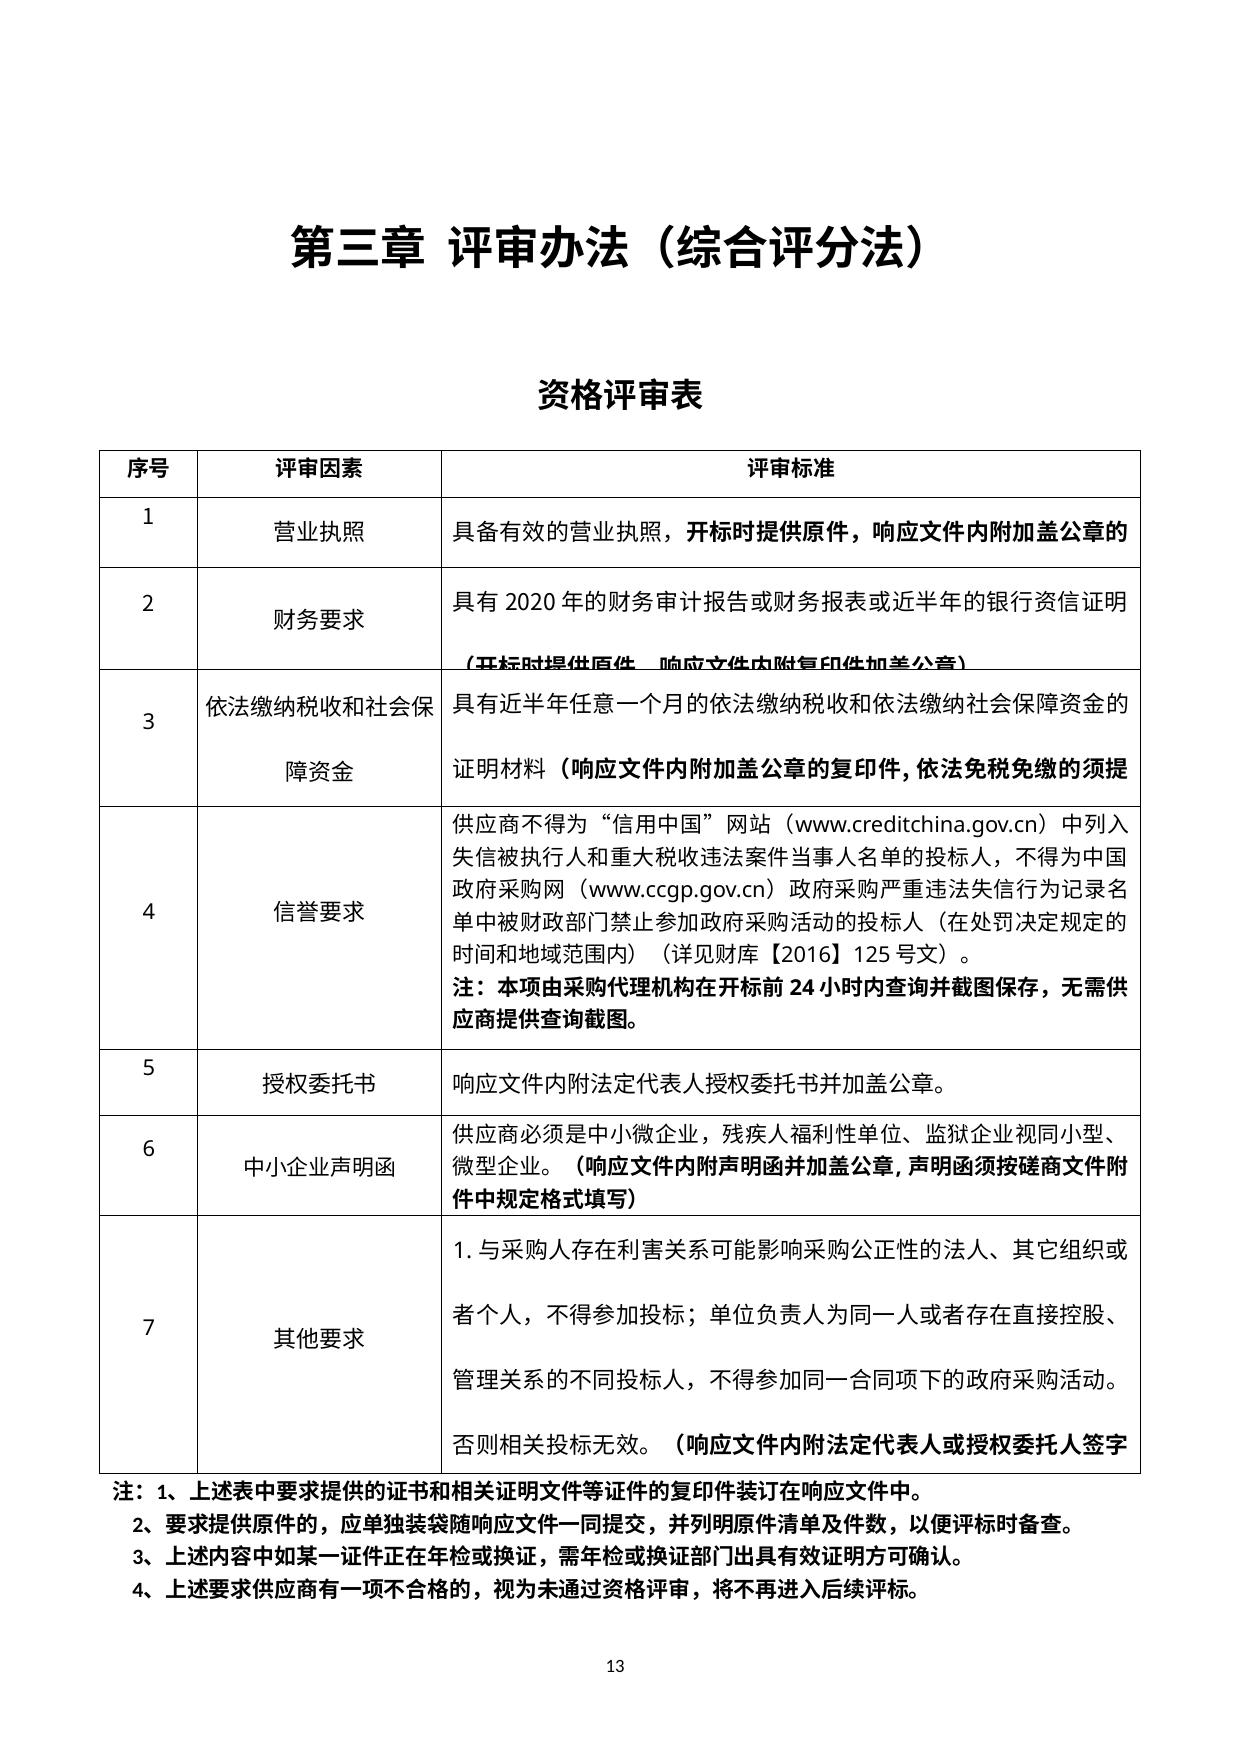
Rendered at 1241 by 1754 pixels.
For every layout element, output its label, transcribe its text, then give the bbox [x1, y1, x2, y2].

text 2、要求提供原件的，应单独装袋随响应文件一同提交，并列明原件清单及件数，以便评标时备查。 [112, 1506, 1128, 1539]
text 3、上述内容中如某一证件正在年检或换证，需年检或换证部门出具有效证明方可确认。 [112, 1539, 1128, 1571]
table_cell 4 [100, 807, 197, 1049]
table_cell 其他要求 [198, 1216, 441, 1473]
table_header 评审标准 [442, 451, 1140, 497]
text 资格评审表 [112, 361, 1128, 426]
table_cell 1 [100, 498, 197, 567]
table_header 序号 [100, 451, 197, 497]
table_cell 3 [100, 670, 197, 806]
table_cell 5 [100, 1050, 197, 1115]
table_cell 财务要求 [198, 568, 441, 669]
table_cell 授权委托书 [198, 1050, 441, 1115]
table_cell 具有2020年的财务审计报告或财务报表或近半年的银行资信证明（开标时提供原件，响应文件内附复印件加盖公章）。 [442, 568, 1140, 669]
table_cell 中小企业声明函 [198, 1116, 441, 1215]
table_cell 依法缴纳税收和社会保障资金 [198, 670, 441, 806]
subtitle 第三章 评审办法（综合评分法） [112, 196, 1128, 293]
text 注：1、上述表中要求提供的证书和相关证明文件等证件的复印件装订在响应文件中。 [112, 1474, 1128, 1506]
table_cell 具有近半年任意一个月的依法缴纳税收和依法缴纳社会保障资金的证明材料（响应文件内附加盖公章的复印件, 依法免税免缴的须提供证明材料）。 [442, 670, 1140, 806]
table_cell 供应商不得为“信用中国”网站（www.creditchina.gov.cn）中列入失信被执行人和重大税收违法案件当事人名单的投标人，不得为中国政府采购网（www.ccgp.gov.cn）政府采购严重违法失信行为记录名单中被财政部门禁止参加政府采购活动的投标人（在处罚决定规定的时间和地域范围内）（详见财库【2016】125号文）。 注：本项由采购代理机构在开标前24小时内查询并截图保存，无需供应商提供查询截图。 [442, 807, 1140, 1049]
text 4、上述要求供应商有一项不合格的，视为未通过资格评审，将不再进入后续评标。 [112, 1571, 1128, 1604]
table_cell 6 [100, 1116, 197, 1215]
table_cell 7 [100, 1216, 197, 1473]
table_cell 供应商必须是中小微企业，残疾人福利性单位、监狱企业视同小型、微型企业。（响应文件内附声明函并加盖公章, 声明函须按磋商文件附件中规定格式填写） [442, 1116, 1140, 1215]
table_cell 信誉要求 [198, 807, 441, 1049]
table_cell 2 [100, 568, 197, 669]
table_cell 营业执照 [198, 498, 441, 567]
table_cell 响应文件内附法定代表人授权委托书并加盖公章。 [442, 1050, 1140, 1115]
table_header 评审因素 [198, 451, 441, 497]
table_cell 1. 与采购人存在利害关系可能影响采购公正性的法人、其它组织或者个人，不得参加投标；单位负责人为同一人或者存在直接控股、管理关系的不同投标人，不得参加同一合同项下的政府采购活动。否则相关投标无效。（响应文件内附法定代表人或授权委托人签字并加盖单位公章的承诺书。） 2.不接受列入政府取消投标资格记录期间的企业或个人参加投标。（投标文件内附法定代表人或授权委托人签字并加盖单位公章的承诺书。） [442, 1216, 1140, 1473]
table_cell 具备有效的营业执照，开标时提供原件，响应文件内附加盖公章的复印件。 [442, 498, 1140, 567]
